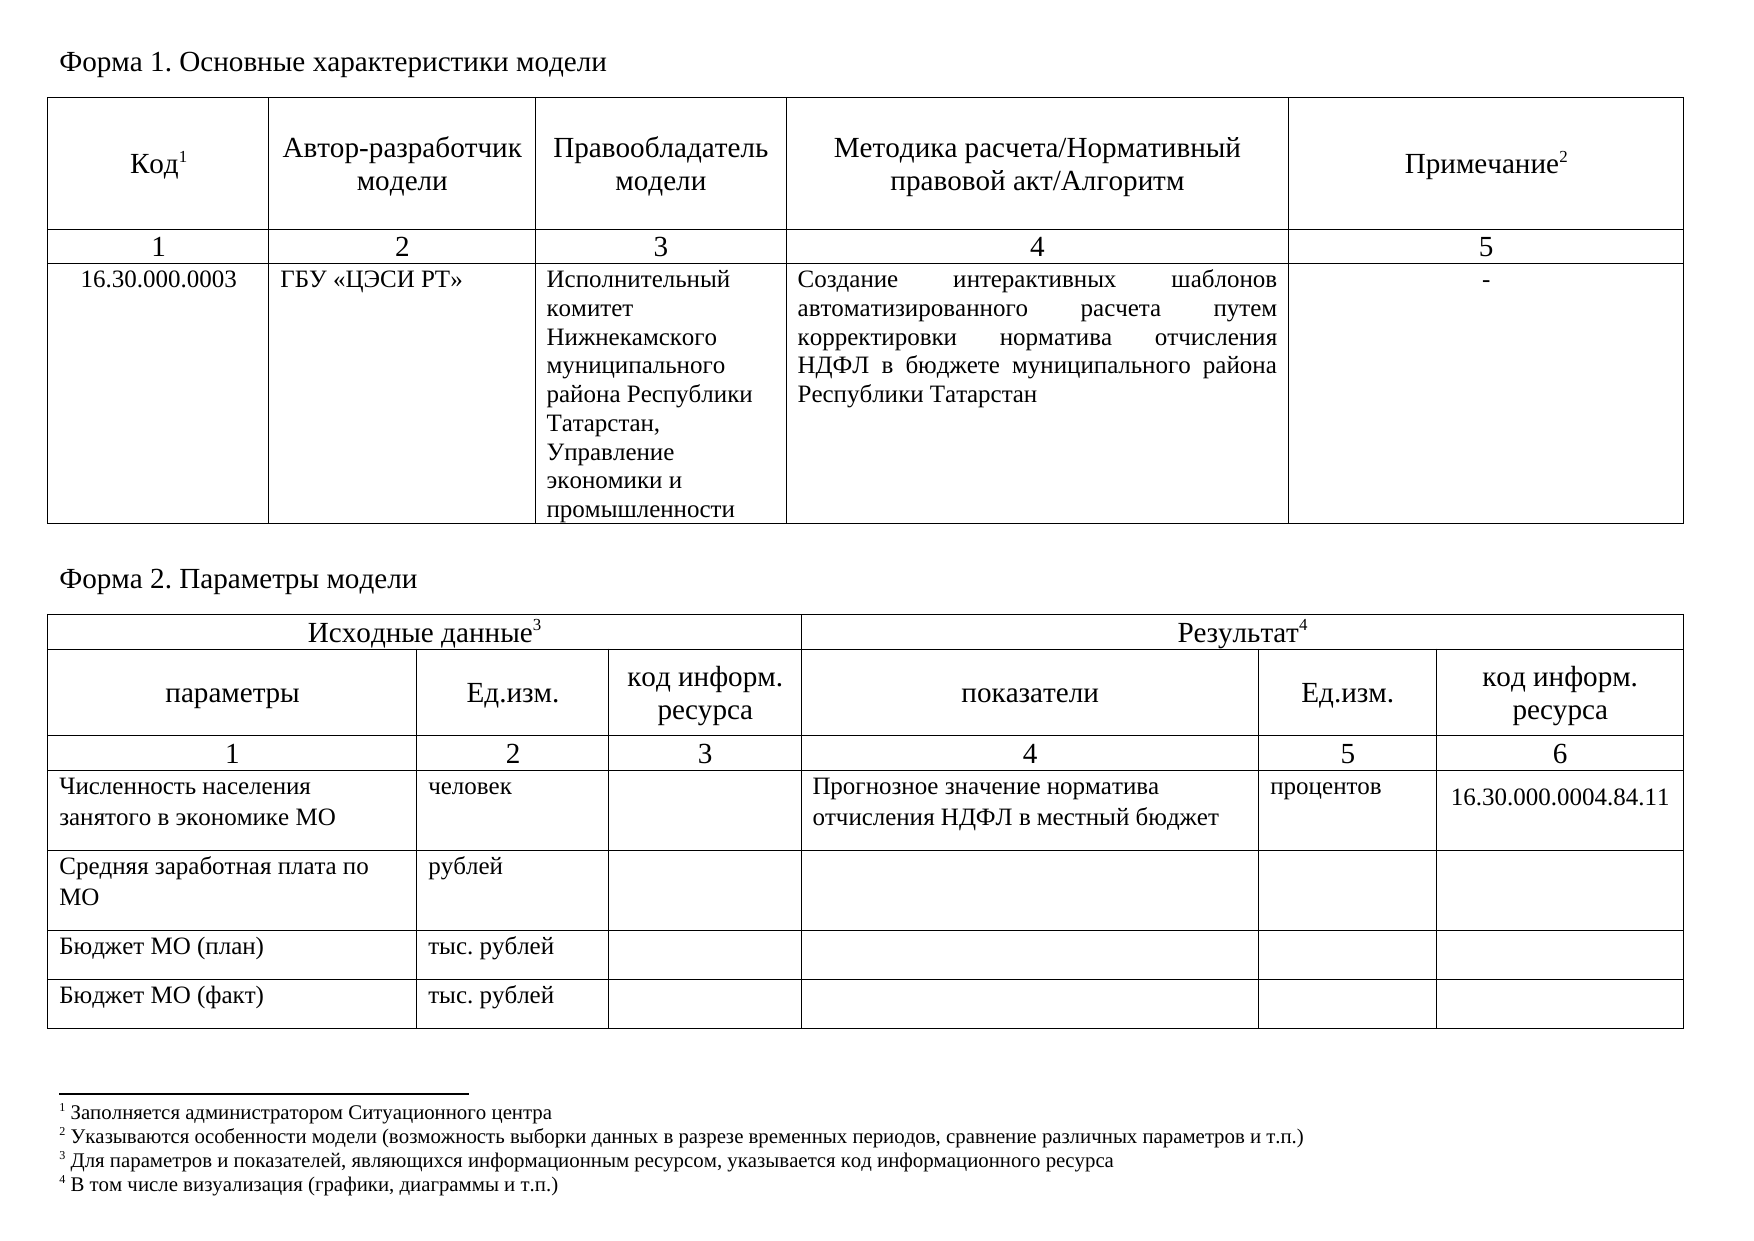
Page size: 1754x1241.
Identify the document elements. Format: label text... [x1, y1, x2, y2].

table_cell [1437, 980, 1683, 1028]
table_cell 3 [609, 736, 801, 770]
table_header Код [48, 98, 268, 228]
table_cell 5 [1289, 230, 1683, 263]
table_cell Прогнозное значение норматива отчисления НДФЛ в местный бюджет [802, 771, 1258, 850]
table_header Примечание [1289, 98, 1683, 228]
table_cell 16.30.000.0003 [48, 264, 268, 523]
table_cell [1437, 851, 1683, 930]
table_cell показатели [802, 650, 1258, 735]
table_cell [1259, 851, 1436, 930]
table_cell 2 [417, 736, 608, 770]
table_header Автор-разработчик модели [269, 98, 535, 228]
table_cell рублей [417, 851, 608, 930]
table_cell Ед.изм. [1259, 650, 1436, 735]
table_cell [609, 980, 801, 1028]
table_cell [609, 851, 801, 930]
table_cell тыс. рублей [417, 980, 608, 1028]
table_cell 1 [48, 230, 268, 263]
table_cell процентов [1259, 771, 1436, 850]
table_cell [1259, 980, 1436, 1028]
table_cell [802, 931, 1258, 979]
table_cell 4 [787, 230, 1288, 263]
text Форма 2. Параметры модели [59, 561, 1695, 595]
table_cell 6 [1437, 736, 1683, 770]
table_header Исходные данные [48, 615, 801, 648]
table_cell [802, 851, 1258, 930]
table_cell Бюджет МО (факт) [48, 980, 416, 1028]
table_cell 16.30.000.0004.84.11 [1437, 771, 1683, 850]
table_cell параметры [48, 650, 416, 735]
table_cell Исполнительный комитет Нижнекамского муниципального района Республики Татарстан, Управление экономики и промышленности [536, 264, 786, 523]
table_cell код информ. ресурса [1437, 650, 1683, 735]
table_cell Численность населения занятого в экономике МО [48, 771, 416, 850]
table_header Правообладатель модели [536, 98, 786, 228]
table_cell [802, 980, 1258, 1028]
table_cell 1 [48, 736, 416, 770]
table_cell 3 [536, 230, 786, 263]
table_cell тыс. рублей [417, 931, 608, 979]
table_cell Средняя заработная плата по МО [48, 851, 416, 930]
table_cell [1437, 931, 1683, 979]
table_cell Ед.изм. [417, 650, 608, 735]
table_cell Бюджет МО (план) [48, 931, 416, 979]
table_cell 2 [269, 230, 535, 263]
table_cell 4 [802, 736, 1258, 770]
table_header Методика расчета/Нормативный правовой акт/Алгоритм [787, 98, 1288, 228]
table_cell ГБУ «ЦЭСИ РТ» [269, 264, 535, 523]
table_cell [1259, 931, 1436, 979]
table_cell [609, 771, 801, 850]
table_cell код информ. ресурса [609, 650, 801, 735]
table_cell Создание интерактивных шаблонов автоматизированного расчета путем корректировки норматива отчисления НДФЛ в бюджете муниципального района Республики Татарстан [787, 264, 1288, 523]
table_cell [609, 931, 801, 979]
text Форма 1. Основные характеристики модели [59, 44, 1695, 78]
table_cell - [1289, 264, 1683, 523]
table_cell человек [417, 771, 608, 850]
table_header Результат [802, 615, 1683, 648]
table_cell 5 [1259, 736, 1436, 770]
